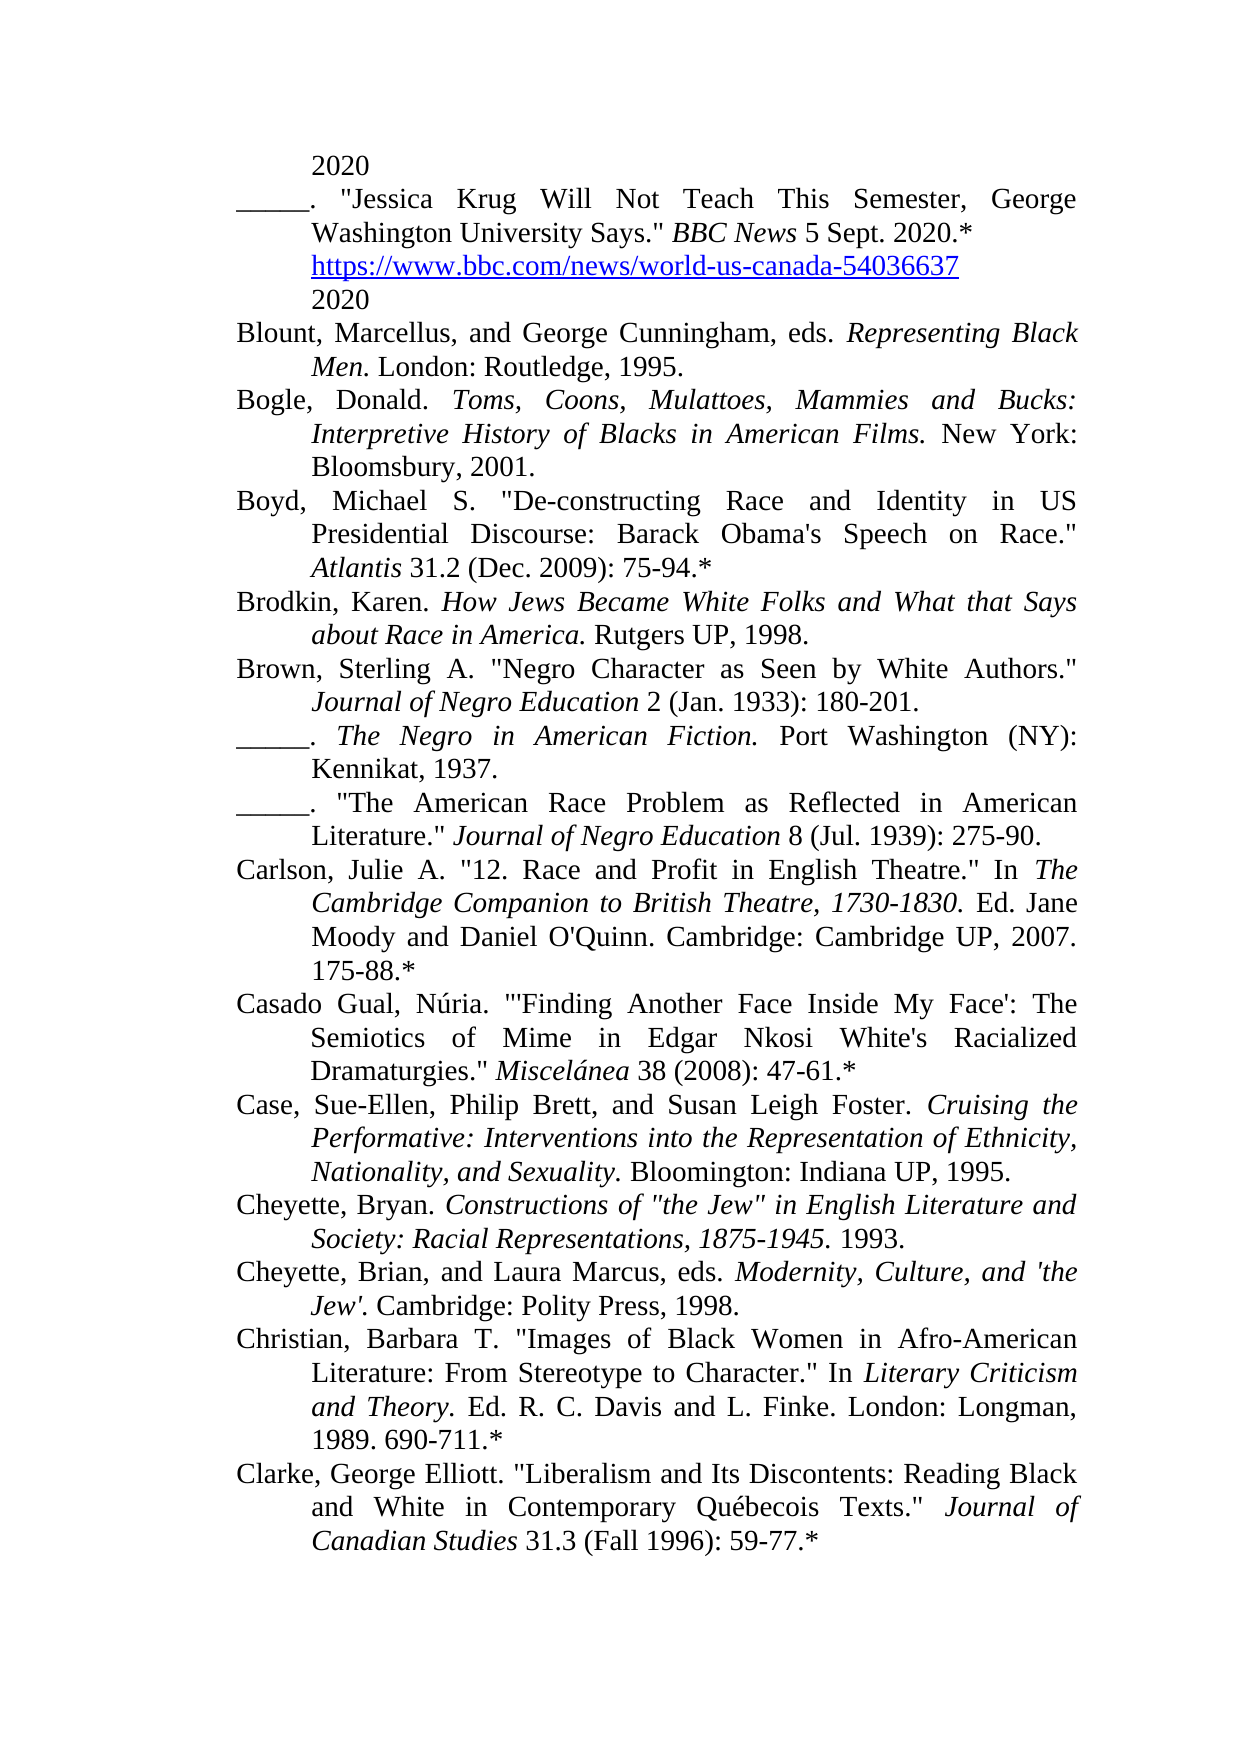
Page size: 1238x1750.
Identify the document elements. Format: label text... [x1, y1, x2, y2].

text 2020 [236, 148, 1078, 181]
text Cheyette, Bryan. Constructions of "the Jew" in English Literature and Society: Racial Representations, 1875-1945. 1993. [236, 1187, 1077, 1254]
text _____. "The American Race Problem as Reflected in American Literature." Journal of Negro Education 8 (Jul. 1939): 275-90. [236, 785, 1078, 852]
text _____. The Negro in American Fiction. Port Washington (NY): Kennikat, 1937. [236, 718, 1078, 785]
text Cheyette, Brian, and Laura Marcus, eds. Modernity, Culture, and 'the Jew'. Cambridge: Polity Press, 1998. [236, 1254, 1078, 1322]
text Carlson, Julie A. "12. Race and Profit in English Theatre." In The Cambridge Companion to British Theatre, 1730-1830. Ed. Jane Moody and Daniel O'Quinn. Cambridge: Cambridge UP, 2007. 175-88.* [236, 852, 1078, 986]
text Brown, Sterling A. "Negro Character as Seen by White Authors." Journal of Negro Education 2 (Jan. 1933): 180-201. [236, 651, 1078, 718]
text Casado Gual, Núria. "'Finding Another Face Inside My Face': The Semiotics of Mime in Edgar Nkosi White's Racialized Dramaturgies." Miscelánea 38 (2008): 47-61.* [236, 986, 1078, 1087]
text _____. "Jessica Krug Will Not Teach This Semester, George Washington University Says." BBC News 5 Sept. 2020.* [236, 181, 1078, 248]
text Boyd, Michael S. "De-constructing Race and Identity in US Presidential Discourse: Barack Obama's Speech on Race." Atlantis 31.2 (Dec. 2009): 75-94.* [236, 483, 1078, 584]
text Blount, Marcellus, and George Cunningham, eds. Representing Black Men. London: Routledge, 1995. [236, 315, 1078, 382]
text Clarke, George Elliott. "Liberalism and Its Discontents: Reading Black and White in Contemporary Québecois Texts." Journal of Canadian Studies 31.3 (Fall 1996): 59-77.* [236, 1456, 1078, 1556]
text Christian, Barbara T. "Images of Black Women in Afro-American Literature: From Stereotype to Character." In Literary Criticism and Theory. Ed. R. C. Davis and L. Finke. London: Longman, 1989. 690-711.* [236, 1322, 1078, 1456]
text Bogle, Donald. Toms, Coons, Mulattoes, Mammies and Bucks: Interpretive History of Blacks in American Films. New York: Bloomsbury, 2001. [236, 382, 1078, 483]
text 2020 [236, 282, 1078, 315]
text Brodkin, Karen. How Jews Became White Folks and What that Says about Race in America. Rutgers UP, 1998. [236, 584, 1078, 651]
text Case, Sue-Ellen, Philip Brett, and Susan Leigh Foster. Cruising the Performative: Interventions into the Representation of Ethnicity, Nationality, and Sexuality. Bloomington: Indiana UP, 1995. [236, 1087, 1078, 1187]
text https://www.bbc.com/news/world-us-canada-54036637 [236, 248, 1078, 282]
